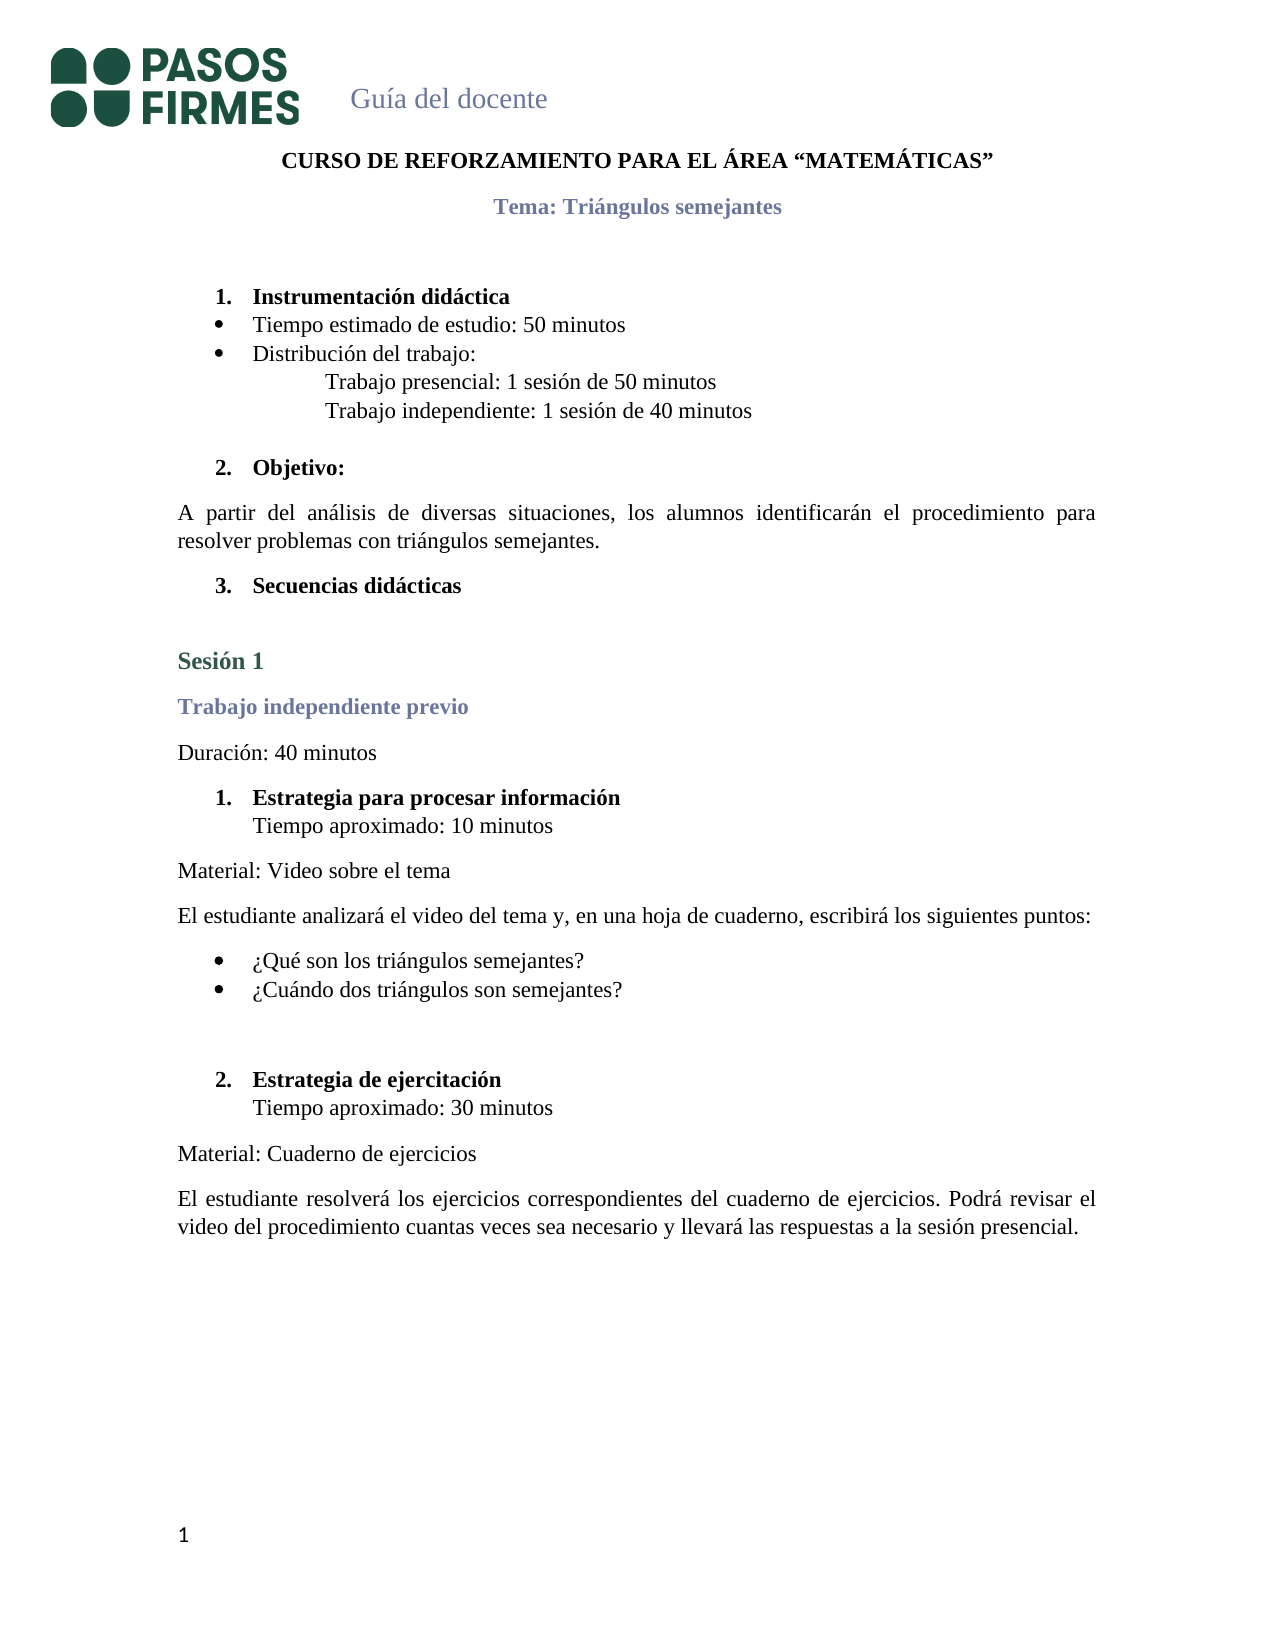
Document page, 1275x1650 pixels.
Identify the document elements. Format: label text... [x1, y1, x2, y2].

list Secuencias didácticas [215, 572, 1098, 598]
list Tiempo aproximado: 10 minutos [252, 812, 1098, 838]
text El estudiante resolverá los ejercicios correspondientes del cuaderno de ejercicios. Podrá revisar el video del procedimiento cuantas veces sea necesario y llevará las respuestas a la sesión presencial. [177, 1185, 1098, 1239]
list Distribución del trabajo: [215, 340, 1098, 366]
text El estudiante analizará el video del tema y, en una hoja de cuaderno, escribirá los siguientes puntos: [177, 902, 1098, 929]
text Sesión 1 [177, 646, 1098, 674]
list Tiempo aproximado: 30 minutos [252, 1094, 1098, 1121]
list Objetivo: [215, 453, 1098, 480]
list ¿Qué son los triángulos semejantes? [215, 947, 1098, 974]
list Trabajo presencial: 1 sesión de 50 minutos [325, 368, 1098, 394]
list Instrumentación didáctica [215, 283, 1098, 309]
list ¿Cuándo dos triángulos son semejantes? [215, 976, 1098, 1002]
list Estrategia de ejercitación [215, 1066, 1098, 1092]
text CURSO DE REFORZAMIENTO PARA EL ÁREA “MATEMÁTICAS” [177, 148, 1098, 174]
text A partir del análisis de diversas situaciones, los alumnos identificarán el procedimiento para resolver problemas con triángulos semejantes. [177, 499, 1098, 553]
text Trabajo independiente previo [177, 693, 1098, 720]
text Material: Cuaderno de ejercicios [177, 1139, 1098, 1166]
list Tiempo estimado de estudio: 50 minutos [215, 311, 1098, 338]
text Material: Video sobre el tema [177, 857, 1098, 883]
text Tema: Triángulos semejantes [177, 193, 1098, 219]
list Estrategia para procesar información [215, 784, 1098, 810]
text Duración: 40 minutos [177, 738, 1098, 765]
list Trabajo independiente: 1 sesión de 40 minutos [325, 397, 1098, 423]
